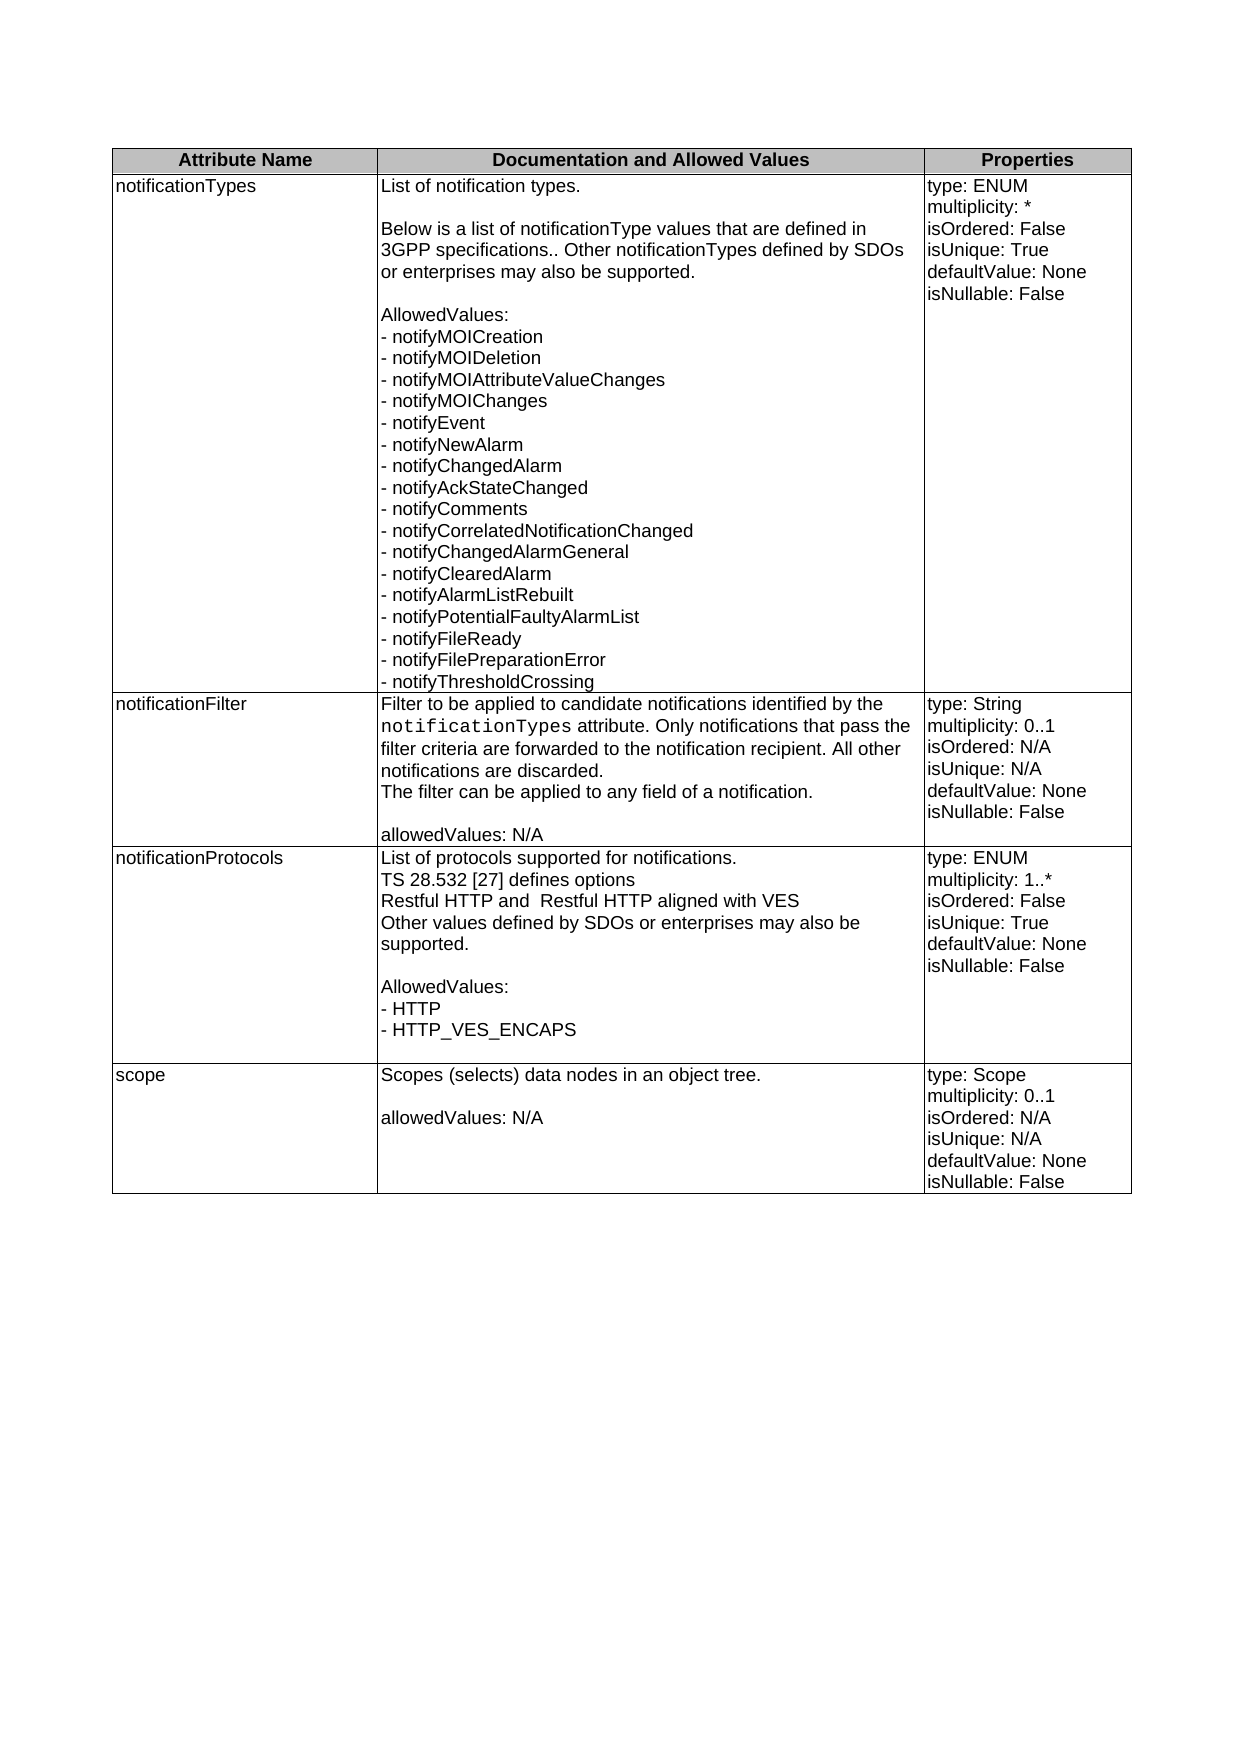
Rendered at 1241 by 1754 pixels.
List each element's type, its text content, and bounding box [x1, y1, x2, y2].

table_cell scope [113, 1064, 377, 1193]
table_cell Scopes (selects) data nodes in an object tree. allowedValues: N/A [378, 1064, 924, 1193]
table_header Properties [925, 149, 1131, 173]
table_cell List of notification types. Below is a list of notificationType values that are defined in 3GPP specifications.. Other notificationTypes defined by SDOs or enterprises may also be supported. AllowedValues: - notifyMOICreation - notifyMOIDeletion - notifyMOIAttributeValueChanges - notifyMOIChanges - notifyEvent - notifyNewAlarm - notifyChangedAlarm - notifyAckStateChanged - notifyComments - notifyCorrelatedNotificationChanged - notifyChangedAlarmGeneral - notifyClearedAlarm - notifyAlarmListRebuilt - notifyPotentialFaultyAlarmList - notifyFileReady - notifyFilePreparationError - notifyThresholdCrossing [378, 175, 924, 692]
table_cell notificationFilter [113, 693, 377, 846]
table_cell type: ENUM multiplicity: * isOrdered: False isUnique: True defaultValue: None isNullable: False [925, 175, 1131, 692]
table_cell type: ENUM multiplicity: 1..* isOrdered: False isUnique: True defaultValue: None isNullable: False [925, 847, 1131, 1062]
table_cell type: Scope multiplicity: 0..1 isOrdered: N/A isUnique: N/A defaultValue: None isNullable: False [925, 1064, 1131, 1193]
table_header Documentation and Allowed Values [378, 149, 924, 173]
table_cell notificationTypes [113, 175, 377, 692]
table_cell List of protocols supported for notifications. TS 28.532 [27] defines options Restful HTTP and Restful HTTP aligned with VES Other values defined by SDOs or enterprises may also be supported. AllowedValues: - HTTP - HTTP_VES_ENCAPS [378, 847, 924, 1062]
table_cell type: String multiplicity: 0..1 isOrdered: N/A isUnique: N/A defaultValue: None isNullable: False [925, 693, 1131, 846]
table_cell notificationProtocols [113, 847, 377, 1062]
table_header Attribute Name [113, 149, 377, 173]
table_cell Filter to be applied to candidate notifications identified by the notificationTypes attribute. Only notifications that pass the filter criteria are forwarded to the notification recipient. All other notifications are discarded. The filter can be applied to any field of a notification. allowedValues: N/A [378, 693, 924, 846]
